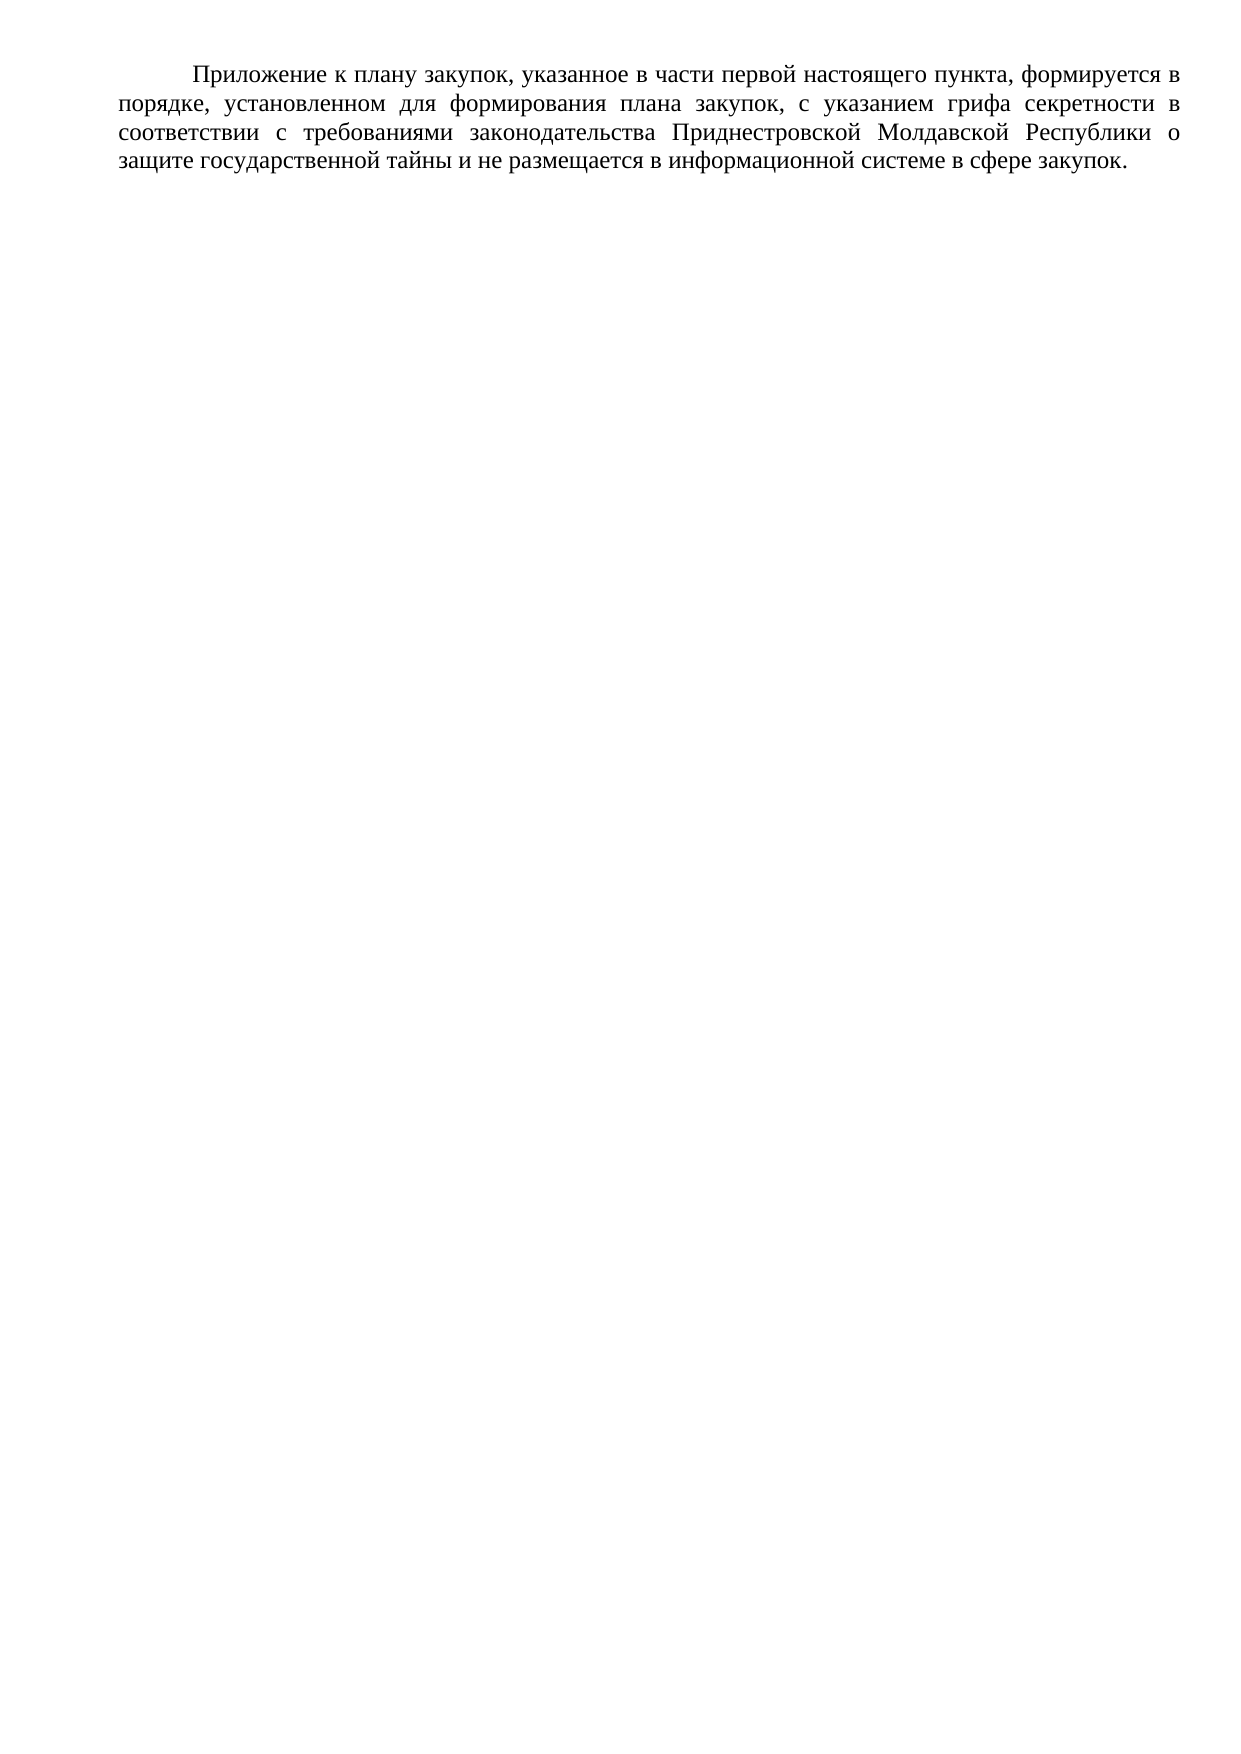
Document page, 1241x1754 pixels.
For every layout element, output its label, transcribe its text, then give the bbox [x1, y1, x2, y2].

text Приложение к плану закупок, указанное в части первой настоящего пункта, формируется в порядке, установленном для формирования плана закупок, с указанием грифа секретности в соответствии с требованиями законодательства Приднестровской Молдавской Республики о защите государственной тайны и не размещается в информационной системе в сфере закупок. [118, 59, 1181, 174]
